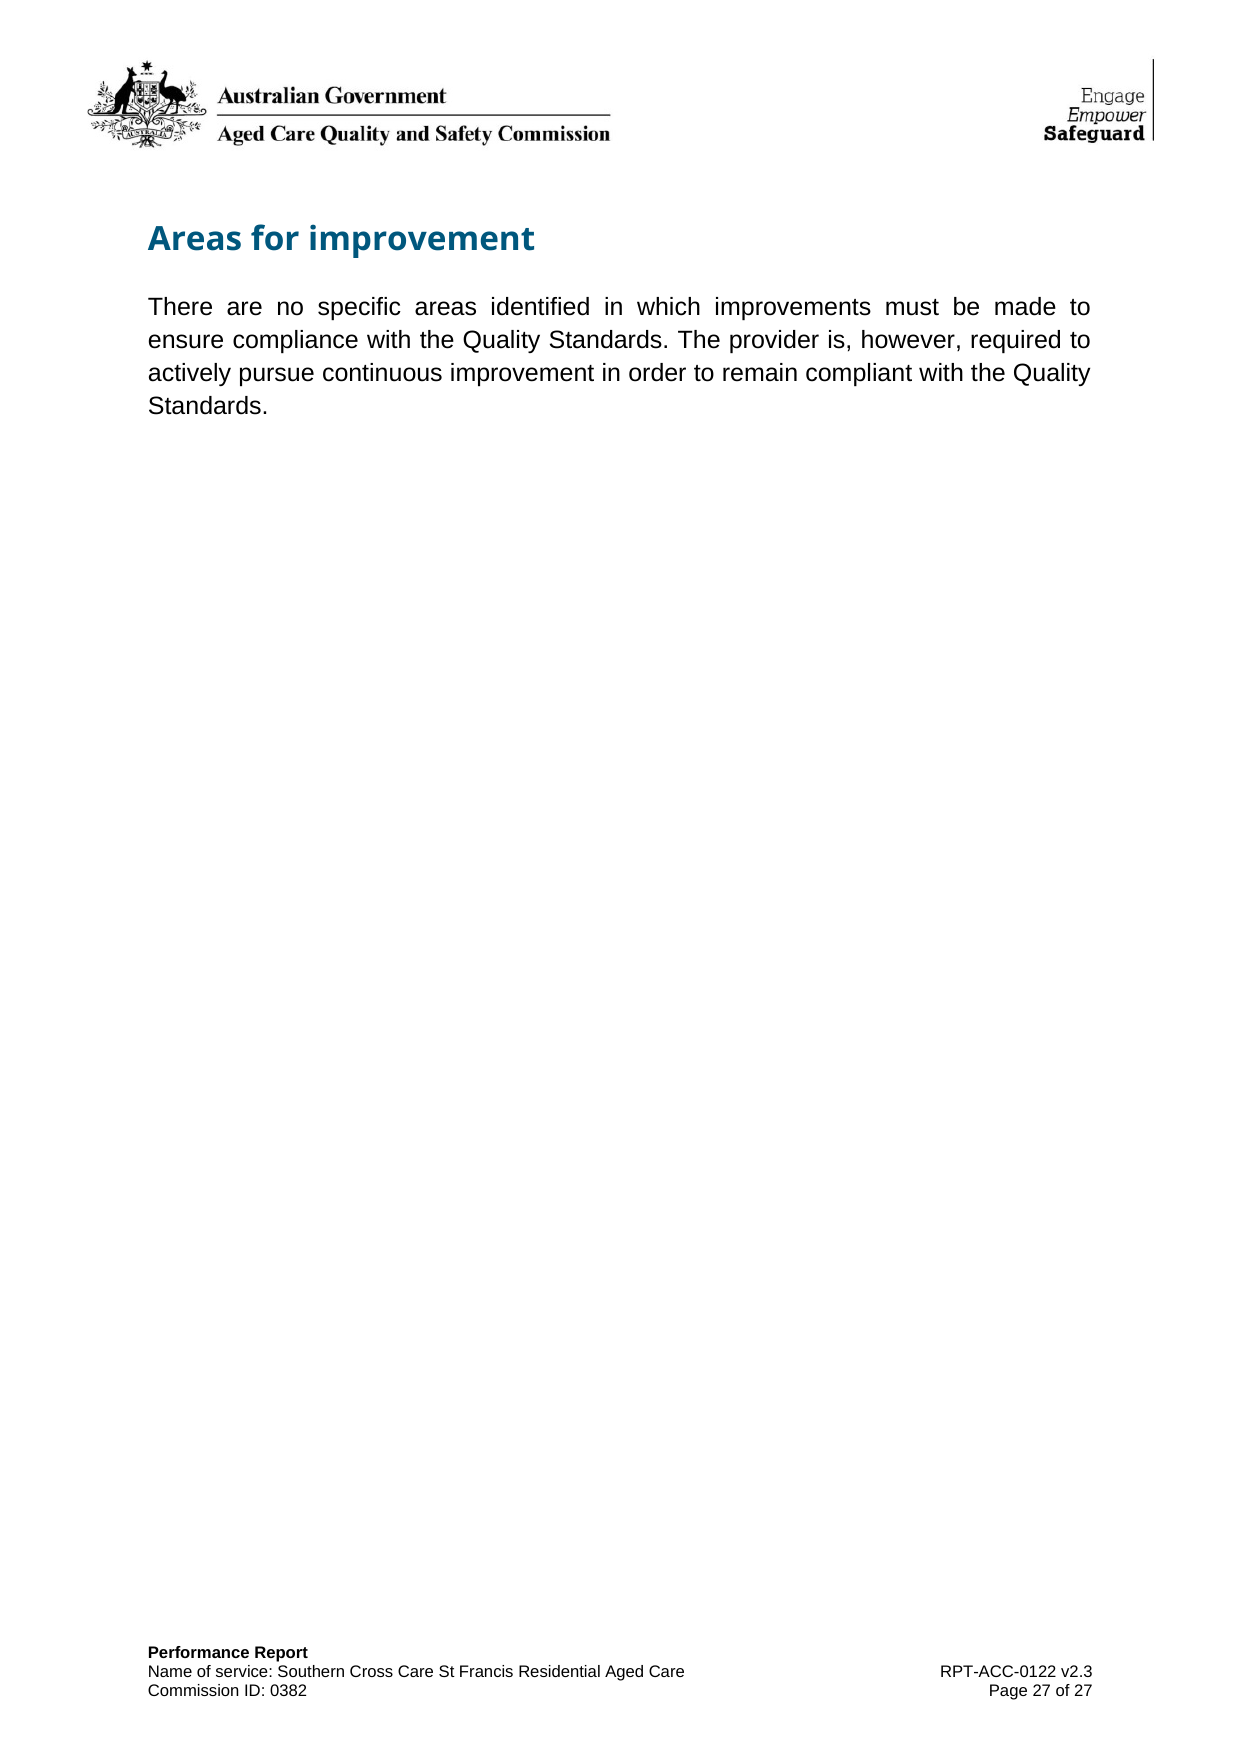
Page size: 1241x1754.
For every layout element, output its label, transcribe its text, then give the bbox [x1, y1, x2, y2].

subtitle Areas for improvement [148, 215, 1092, 260]
text There are no specific areas identified in which improvements must be made to ensure compliance with the Quality Standards. The provider is, however, required to actively pursue continuous improvement in order to remain compliant with the Quality Standards. [148, 292, 1092, 420]
picture [1, 0, 1241, 169]
